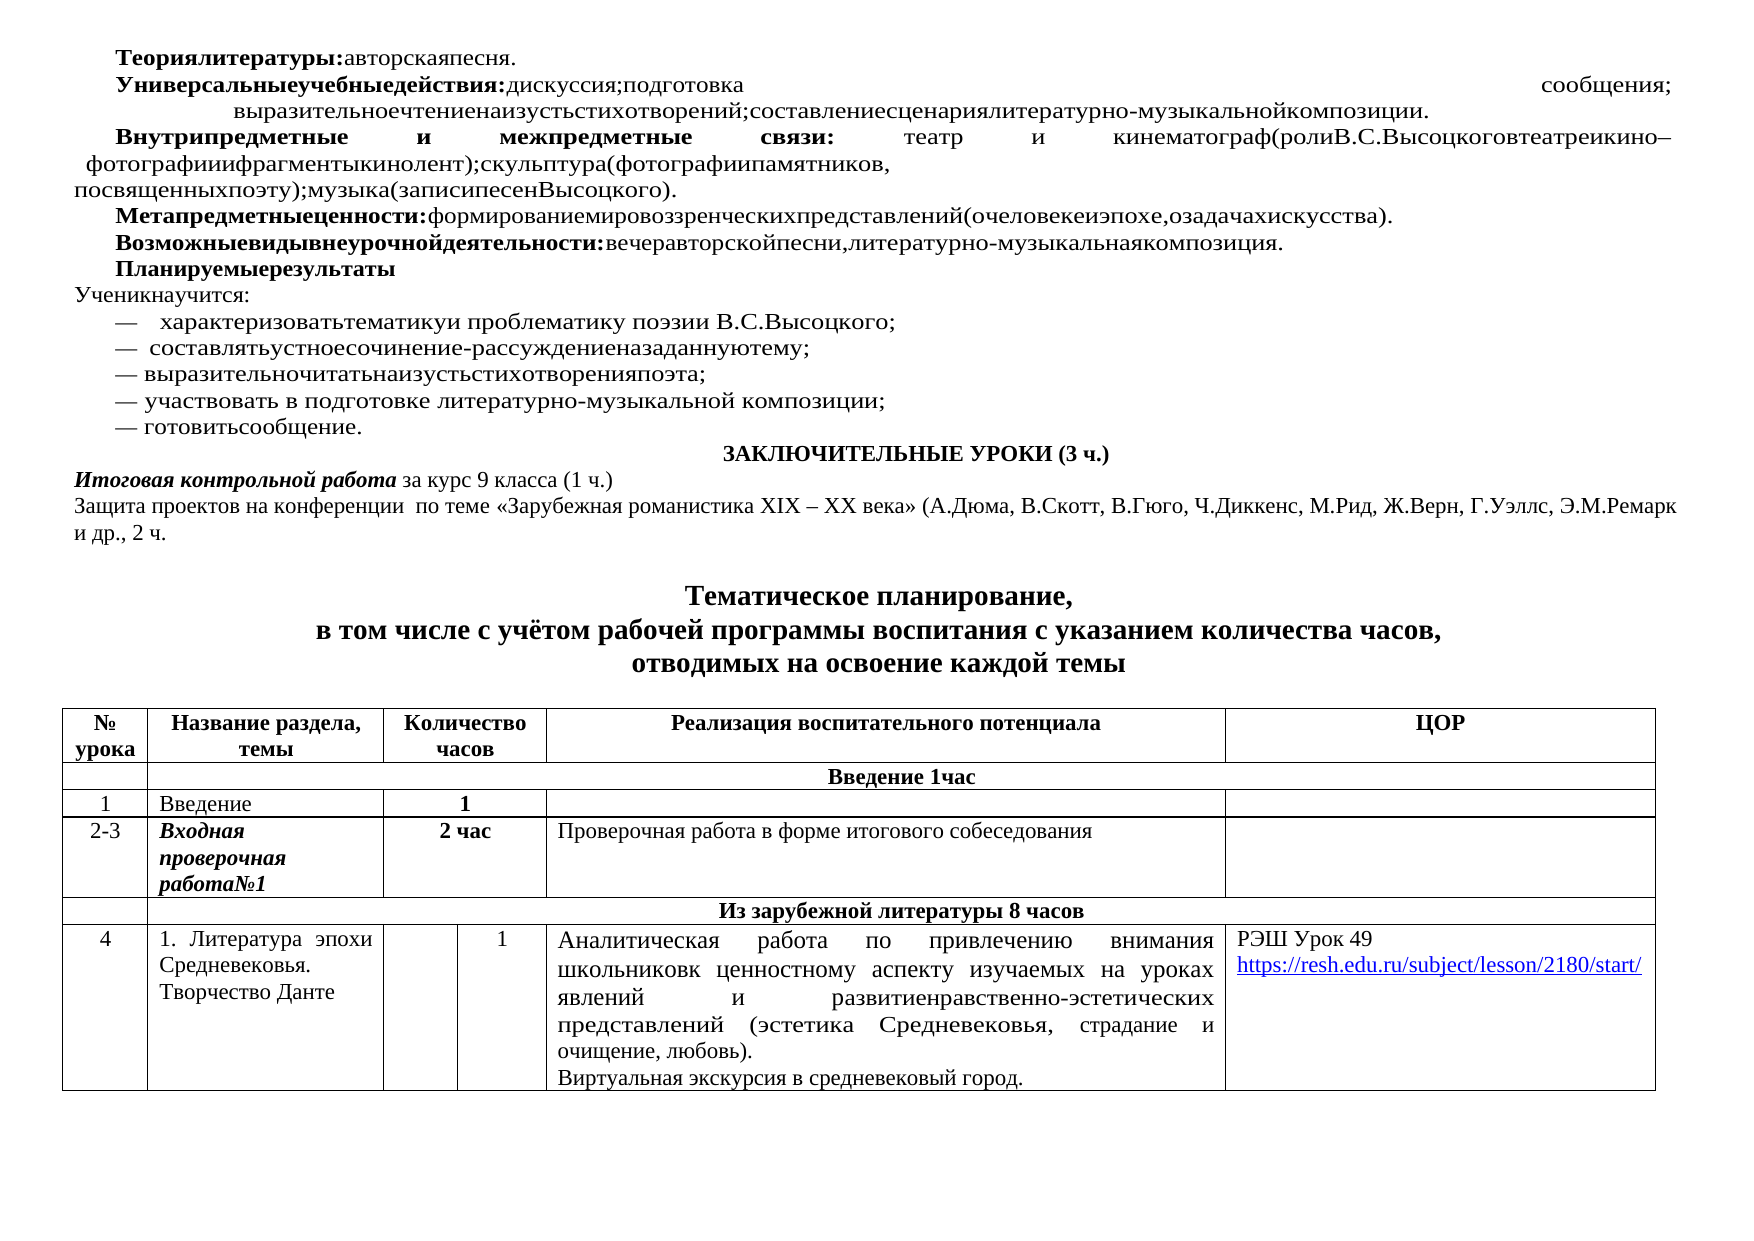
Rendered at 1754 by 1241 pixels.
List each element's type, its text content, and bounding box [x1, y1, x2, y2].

table_cell Аналитическая работа по привлечению внимания школьниковк ценностному аспекту изучаемых на уроках явлений и развитиенравственно-эстетических представлений (эстетика Средневековья, страдание и очищение, любовь). Виртуальная экскурсия в средневековый город. [547, 925, 1225, 1090]
table_cell 1 [384, 790, 546, 816]
table_header Количество часов [384, 709, 546, 762]
text Защита проектов на конференции по теме «Зарубежная романистика XIX – XX века» (А.Дюма, В.Скотт, В.Гюго, Ч.Диккенс, М.Рид, Ж.Верн, Г.Уэллс, Э.М.Ремарк и др., 2 ч. [74, 492, 1683, 545]
text Планируемыерезультаты [115, 255, 1683, 281]
table_cell Введение [148, 790, 383, 816]
table_cell 1. Литература эпохи Средневековья. Творчество Данте [148, 925, 383, 1090]
list готовитьсообщение. [115, 413, 1683, 439]
table_cell РЭШ Урок 49 https://resh.edu.ru/subject/lesson/2180/start/ [1226, 925, 1655, 1090]
table_cell Введение 1час [148, 763, 1655, 789]
table_cell Из зарубежной литературы 8 часов [148, 898, 1655, 924]
table_cell [1226, 818, 1655, 897]
table_cell 1 [458, 925, 546, 1090]
text отводимых на освоение каждой темы [74, 646, 1683, 679]
text Тематическое планирование, [74, 578, 1683, 612]
list составлятьустноесочинение-рассуждениеназаданнуютему; [86, 334, 1672, 361]
list участвовать в подготовке литературно-музыкальной композиции; [86, 387, 1672, 413]
table_cell Входная проверочная работа№1 [148, 818, 383, 897]
table_cell [1226, 790, 1655, 816]
table_cell [63, 898, 147, 924]
table_cell [384, 925, 457, 1090]
text Универсальныеучебныедействия:дискуссия;подготовка сообщения; выразительноечтениенаизустьстихотворений;составлениесценариялитературно-музыкальнойкомпозиции. [86, 71, 1672, 123]
table_cell [63, 763, 147, 789]
text в том числе с учётом рабочей программы воспитания с указанием количества часов, [74, 612, 1683, 646]
table_cell 1 [63, 790, 147, 816]
text ЗАКЛЮЧИТЕЛЬНЫЕ УРОКИ (3 ч.) [149, 439, 1683, 466]
table_cell 2 час [384, 818, 546, 897]
text Итоговая контрольной работа за курс 9 класса (1 ч.) [74, 466, 1683, 492]
text посвященныхпоэту);музыка(записипесенВысоцкого). [74, 176, 1683, 202]
text Теориялитературы:авторскаяпесня. [115, 44, 1683, 71]
table_header № урока [63, 709, 147, 762]
text Внутрипредметные и межпредметные связи: театр и кинематограф(ролиВ.С.Высоцкоговтеатреикино–фотографииифрагментыкинолент);скульптура(фотографиипамятников, [86, 123, 1672, 176]
table_cell [547, 790, 1225, 816]
list характеризоватьтематикуи проблематику поэзии В.С.Высоцкого; [86, 308, 1672, 334]
subtitle Ученикнаучится: [74, 281, 1683, 308]
table_header Реализация воспитательного потенциала [547, 709, 1225, 762]
table_cell 4 [63, 925, 147, 1090]
list выразительночитатьнаизустьстихотворенияпоэта; [115, 361, 1683, 387]
text Метапредметныеценности:формированиемировоззренческихпредставлений(очеловекеиэпохе,озадачахискусства). [86, 202, 1683, 229]
table_header ЦОР [1226, 709, 1655, 762]
text Возможныевидывнеурочнойдеятельности:вечеравторскойпесни,литературно-музыкальнаякомпозиция. [86, 229, 1683, 255]
table_cell Проверочная работа в форме итогового собеседования [547, 818, 1225, 897]
table_header Название раздела, темы [148, 709, 383, 762]
table_cell 2-3 [63, 818, 147, 897]
